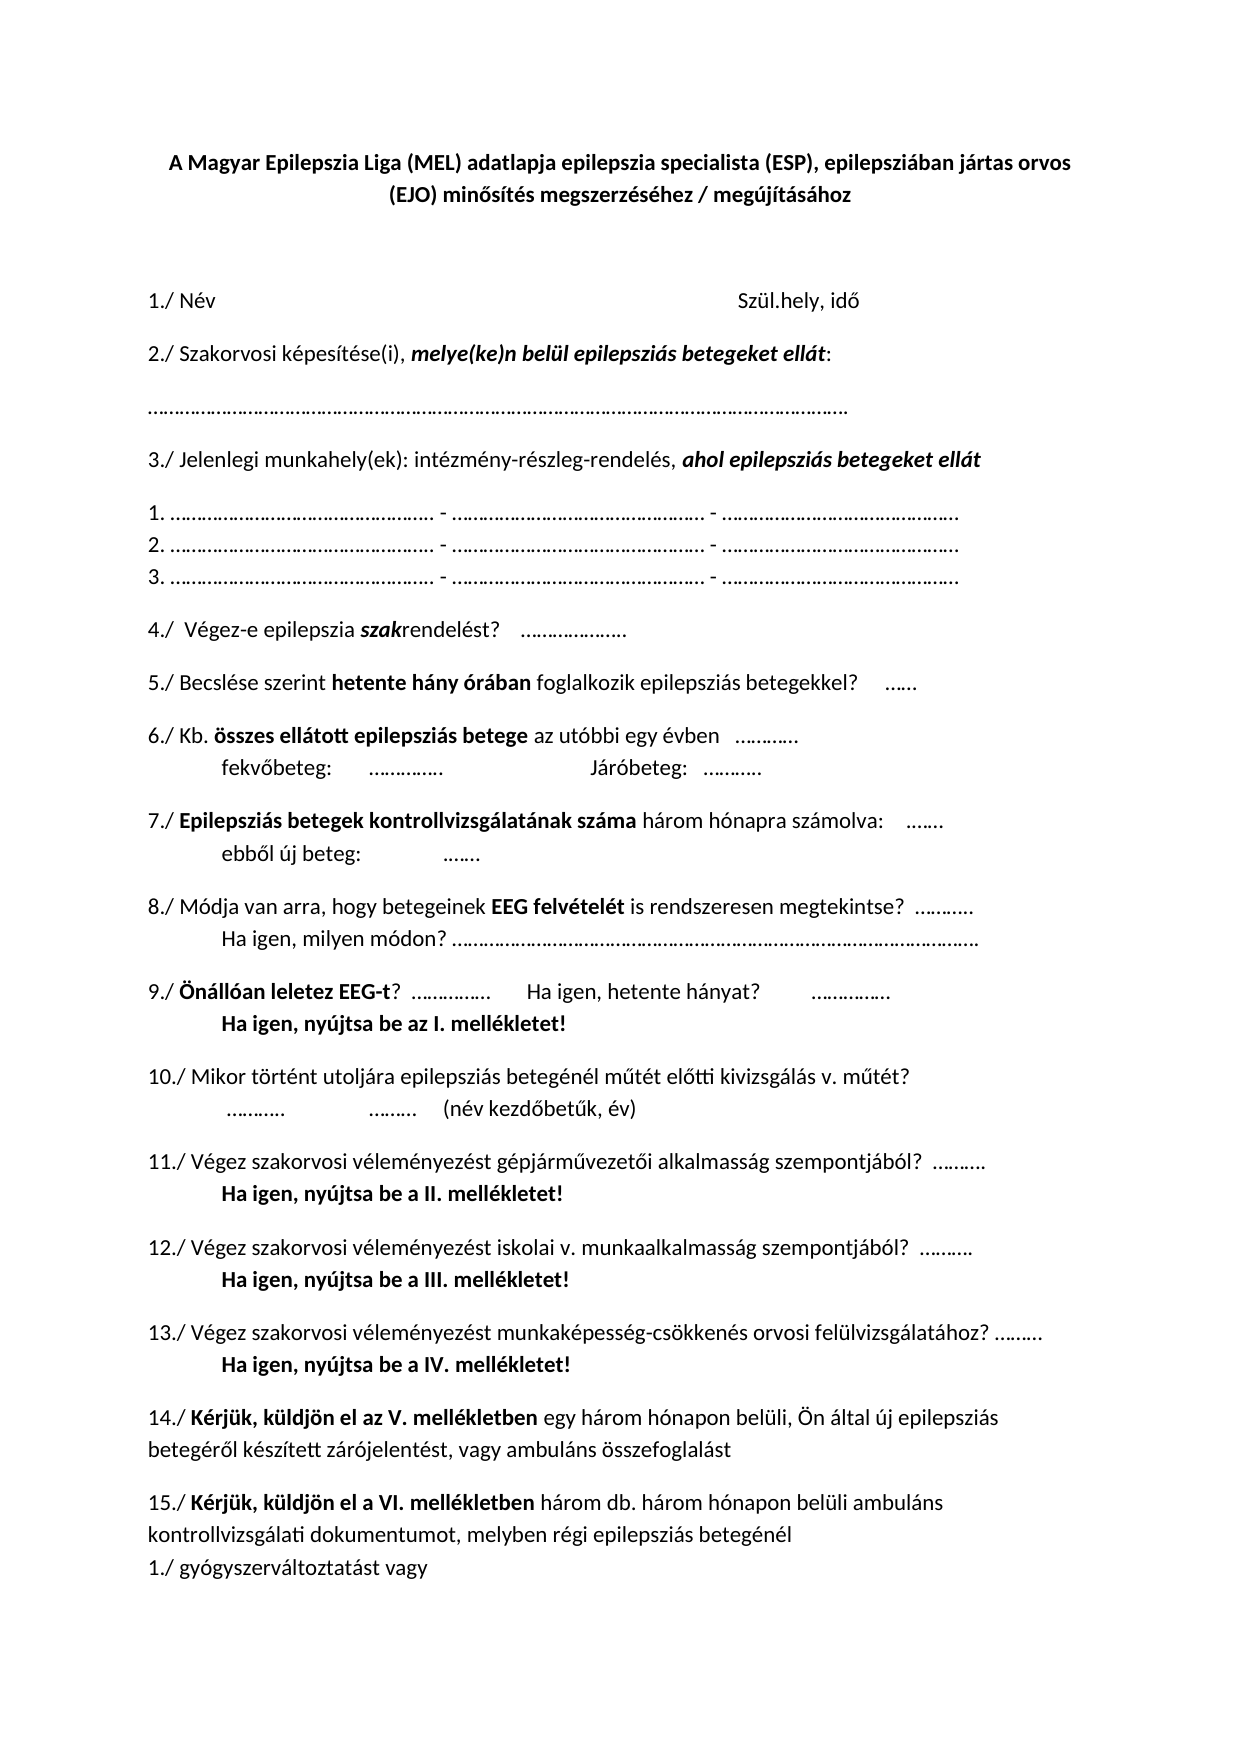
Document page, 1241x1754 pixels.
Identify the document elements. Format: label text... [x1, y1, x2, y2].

text 1./ Név Szül.hely, idő [148, 286, 1093, 314]
text 3./ Jelenlegi munkahely(ek): intézmény-részleg-rendelés, ahol epilepsziás betegeket ellát [148, 445, 1093, 473]
text 6./ Kb. összes ellátott epilepsziás betege az utóbbi egy évben ………… fekvőbeteg: ………….. Járóbeteg: ……….. [148, 721, 1093, 782]
text 4./ Végez-e epilepszia szakrendelést? ……………….. [148, 615, 1093, 643]
text 11./ Végez szakorvosi véleményezést gépjárművezetői alkalmasság szempontjából? ………. Ha igen, nyújtsa be a II. mellékletet! [148, 1147, 1093, 1208]
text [148, 1488, 1093, 1581]
text 2./ Szakorvosi képesítése(i), melye(ke)n belül epilepsziás betegeket ellát: [148, 339, 1093, 367]
text 1. ………………………………………….. - ………………………………………… - ……………………………………… 2. ………………………………………….. - ………………………………………… - ……………………………………… 3. ………………………………………….. - ………………………………………… - ……………………………………… [148, 498, 1093, 590]
text 13./ Végez szakorvosi véleményezést munkaképesség-csökkenés orvosi felülvizsgálatához? ……… Ha igen, nyújtsa be a IV. mellékletet! [148, 1318, 1093, 1378]
text 7./ Epilepsziás betegek kontrollvizsgálatának száma három hónapra számolva: .…… ebből új beteg: .…… [148, 807, 1093, 867]
text 8./ Módja van arra, hogy betegeinek EEG felvételét is rendszeresen megtekintse? ……….. Ha igen, milyen módon? ………………………………………………………………………………………. [148, 892, 1093, 952]
text 9./ Önállóan leletez EEG-t? …………… Ha igen, hetente hányat? …………… Ha igen, nyújtsa be az I. mellékletet! [148, 977, 1093, 1037]
text 14./ Kérjük, küldjön el az V. mellékletben egy három hónapon belüli, Ön által új epilepsziás betegéről készített zárójelentést, vagy ambuláns összefoglalást [148, 1403, 1093, 1463]
text ……………………………………………………………………………………………………………………. [148, 392, 1093, 420]
text 10./ Mikor történt utoljára epilepsziás betegénél műtét előtti kivizsgálás v. műtét? ……….. ……… (név kezdőbetűk, év) [148, 1062, 1093, 1122]
text 12./ Végez szakorvosi véleményezést iskolai v. munkaalkalmasság szempontjából? ………. Ha igen, nyújtsa be a III. mellékletet! [148, 1233, 1093, 1293]
text A Magyar Epilepszia Liga (MEL) adatlapja epilepszia specialista (ESP), epilepsziában jártas orvos (EJO) minősítés megszerzéséhez / megújításához [148, 148, 1093, 208]
text 5./ Becslése szerint hetente hány órában foglalkozik epilepsziás betegekkel? …… [148, 668, 1093, 696]
